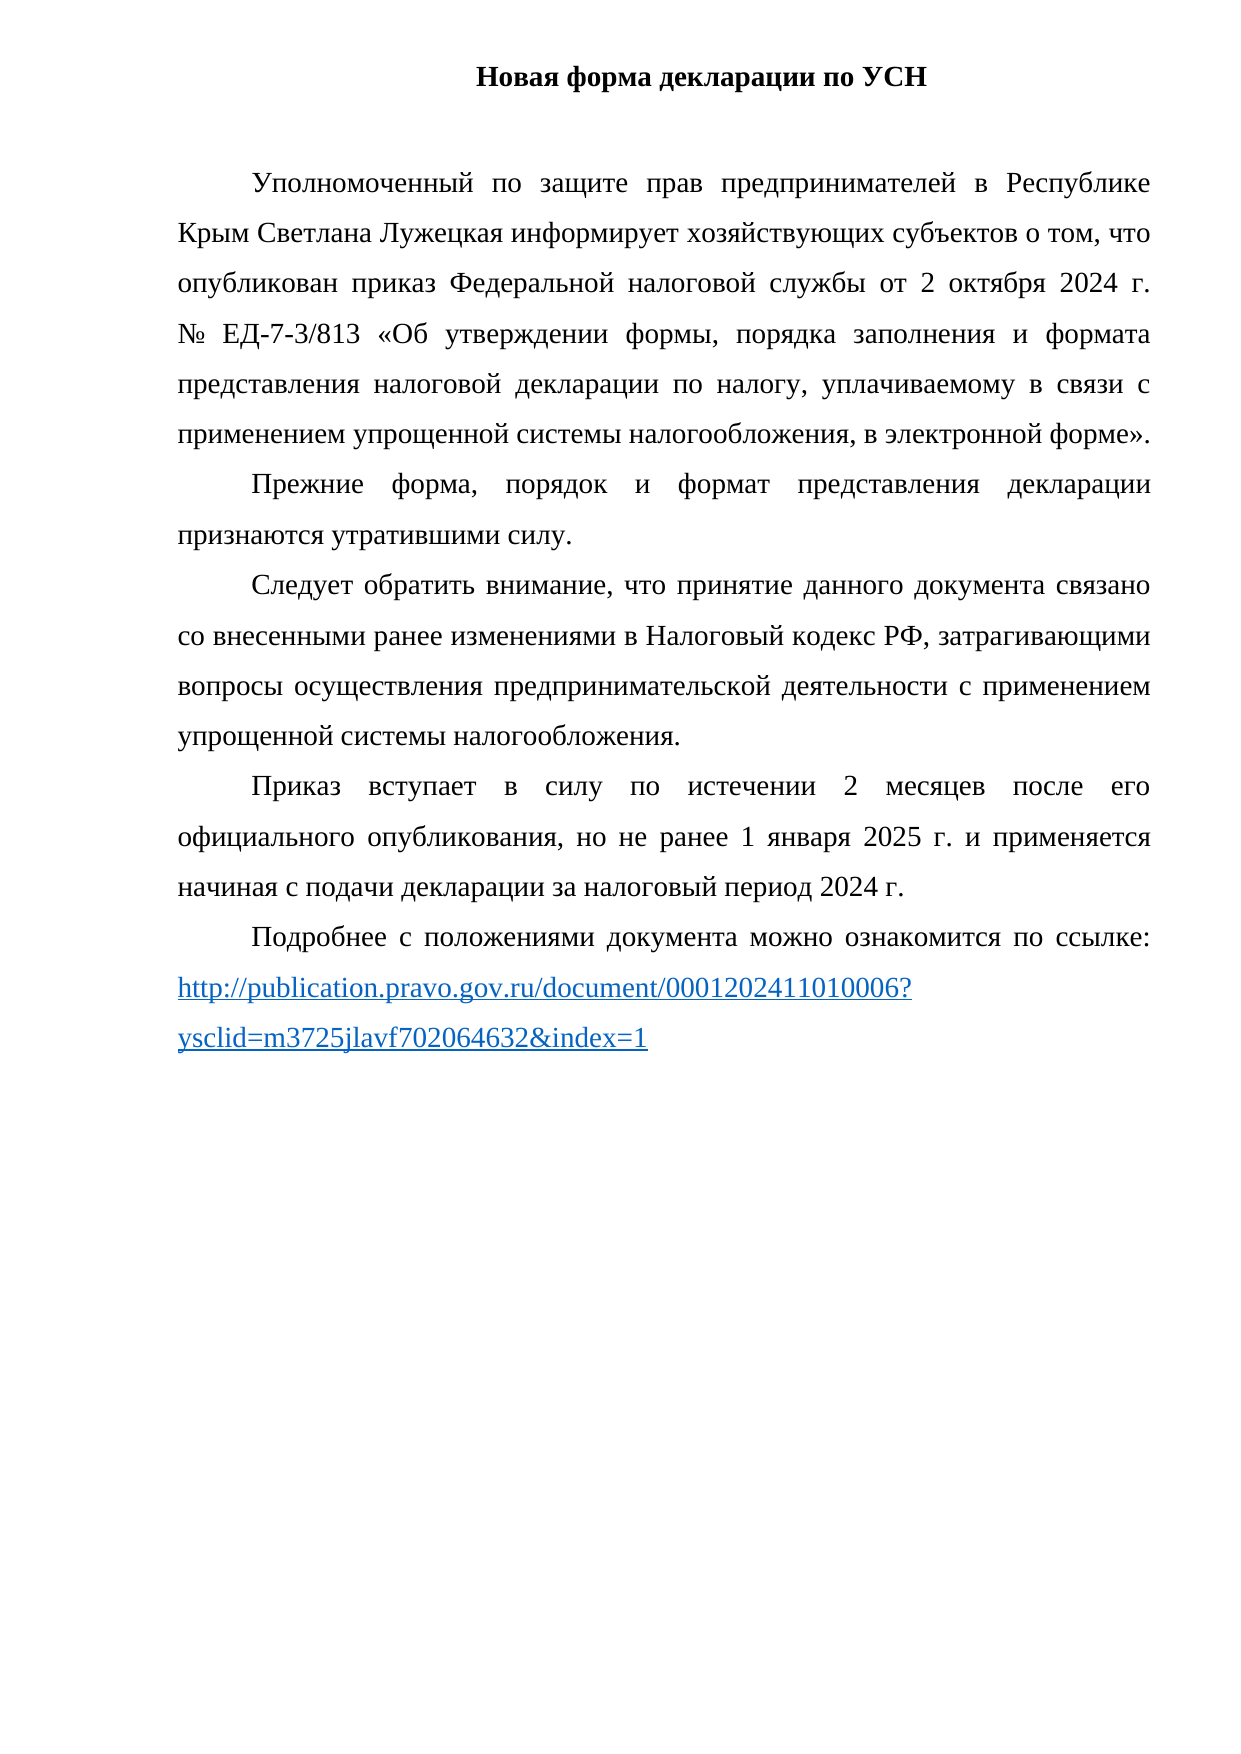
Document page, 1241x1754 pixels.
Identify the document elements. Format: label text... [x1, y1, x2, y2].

text Новая форма декларации по УСН [177, 59, 1152, 93]
text Следует обратить внимание, что принятие данного документа связано со внесенными ранее изменениями в Налоговый кодекс РФ, затрагивающими вопросы осуществления предпринимательской деятельности с применением упрощенной системы налогообложения. [177, 567, 1152, 752]
text Приказ вступает в силу по истечении 2 месяцев после его официального опубликования, но не ранее 1 января 2025 г. и применяется начиная с подачи декларации за налоговый период 2024 г. [177, 768, 1152, 903]
text Уполномоченный по защите прав предпринимателей в Республике Крым Светлана Лужецкая информирует хозяйствующих субъектов о том, что опубликован приказ Федеральной налоговой службы от 2 октября 2024 г. № ЕД-7-3/813 «Об утверждении формы, порядка заполнения и формата представления налоговой декларации по налогу, уплачиваемому в связи с применением упрощенной системы налогообложения, в электронной форме». [177, 165, 1152, 450]
text Подробнее с положениями документа можно ознакомится по ссылке: http://publication.pravo.gov.ru/document/0001202411010006?ysclid=m3725jlavf702064632&index=1 [177, 919, 1152, 1054]
text Прежние форма, порядок и формат представления декларации признаются утратившими силу. [177, 467, 1152, 551]
